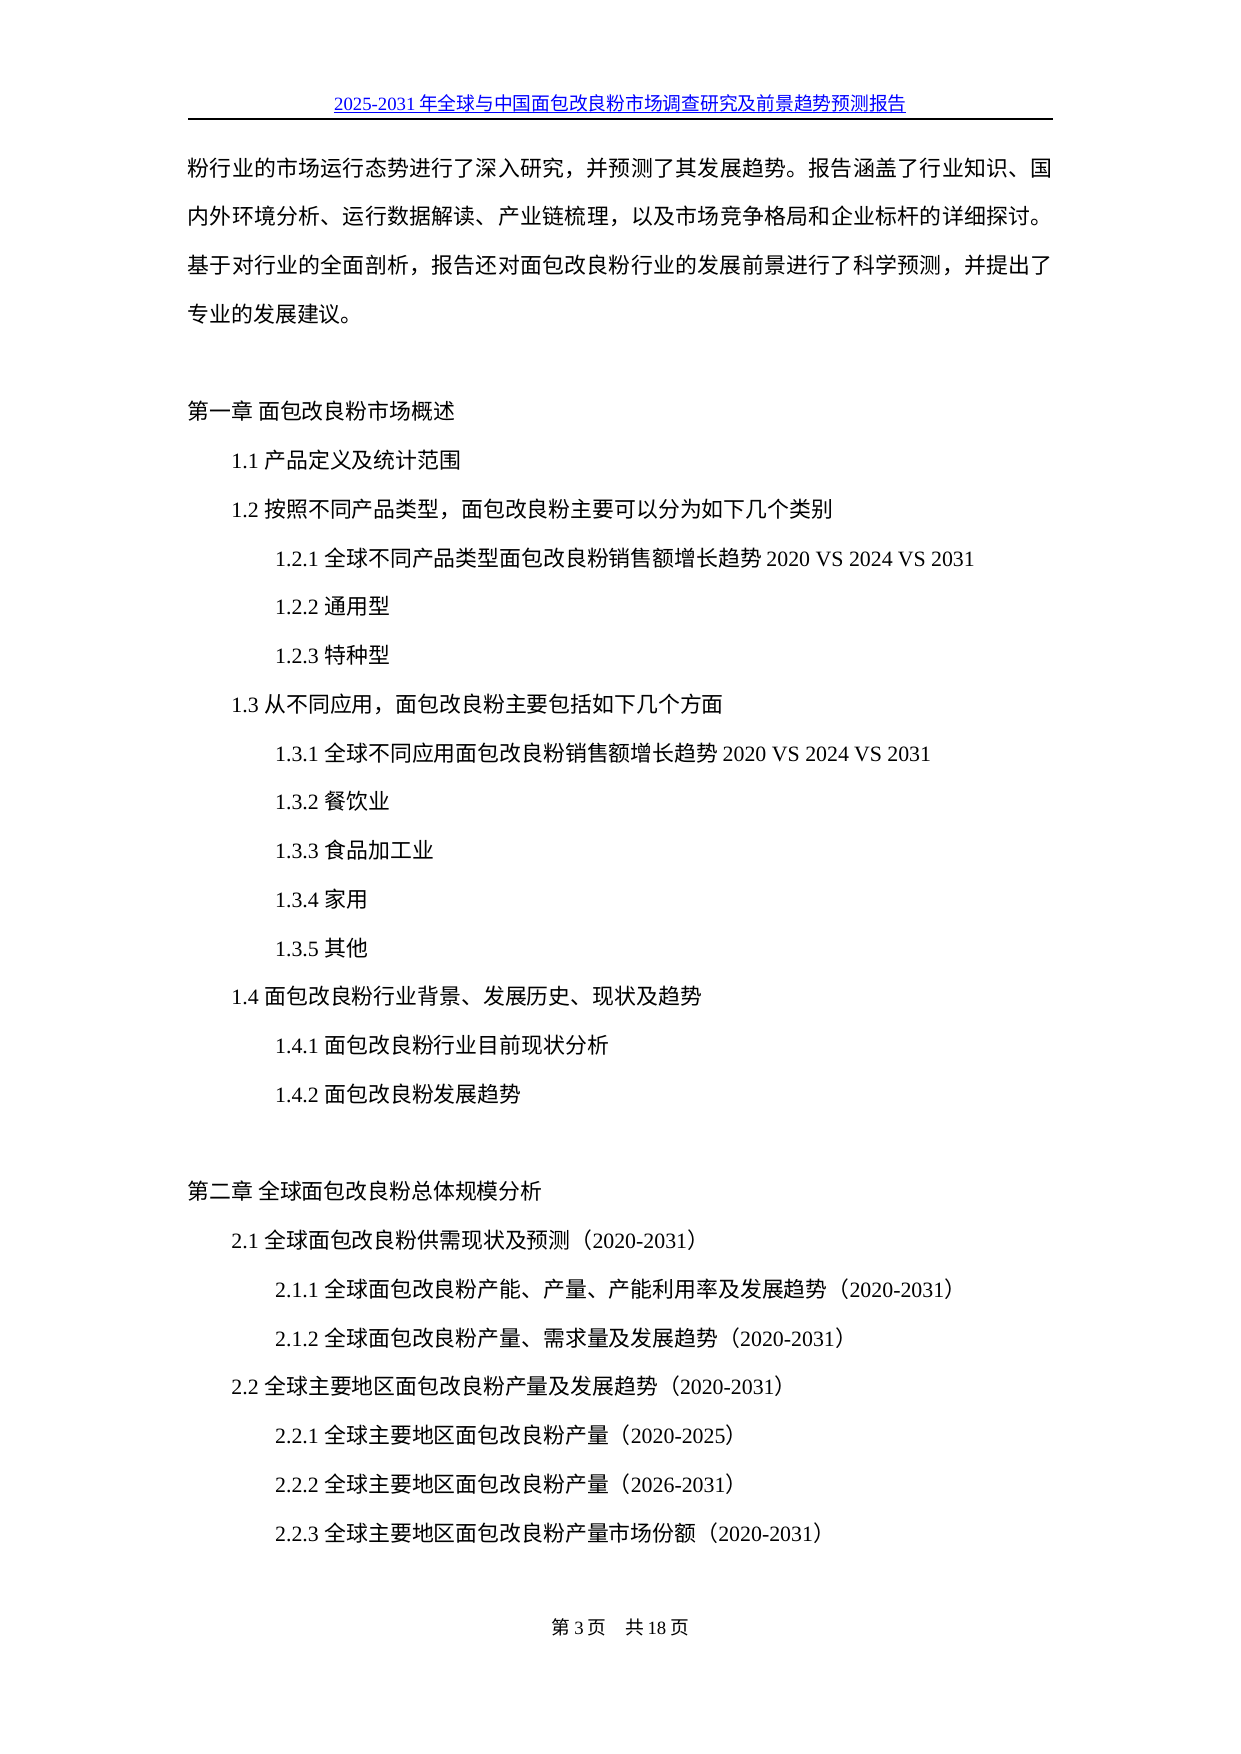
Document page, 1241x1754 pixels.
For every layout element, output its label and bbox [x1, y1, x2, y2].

text [187, 150, 1053, 1548]
